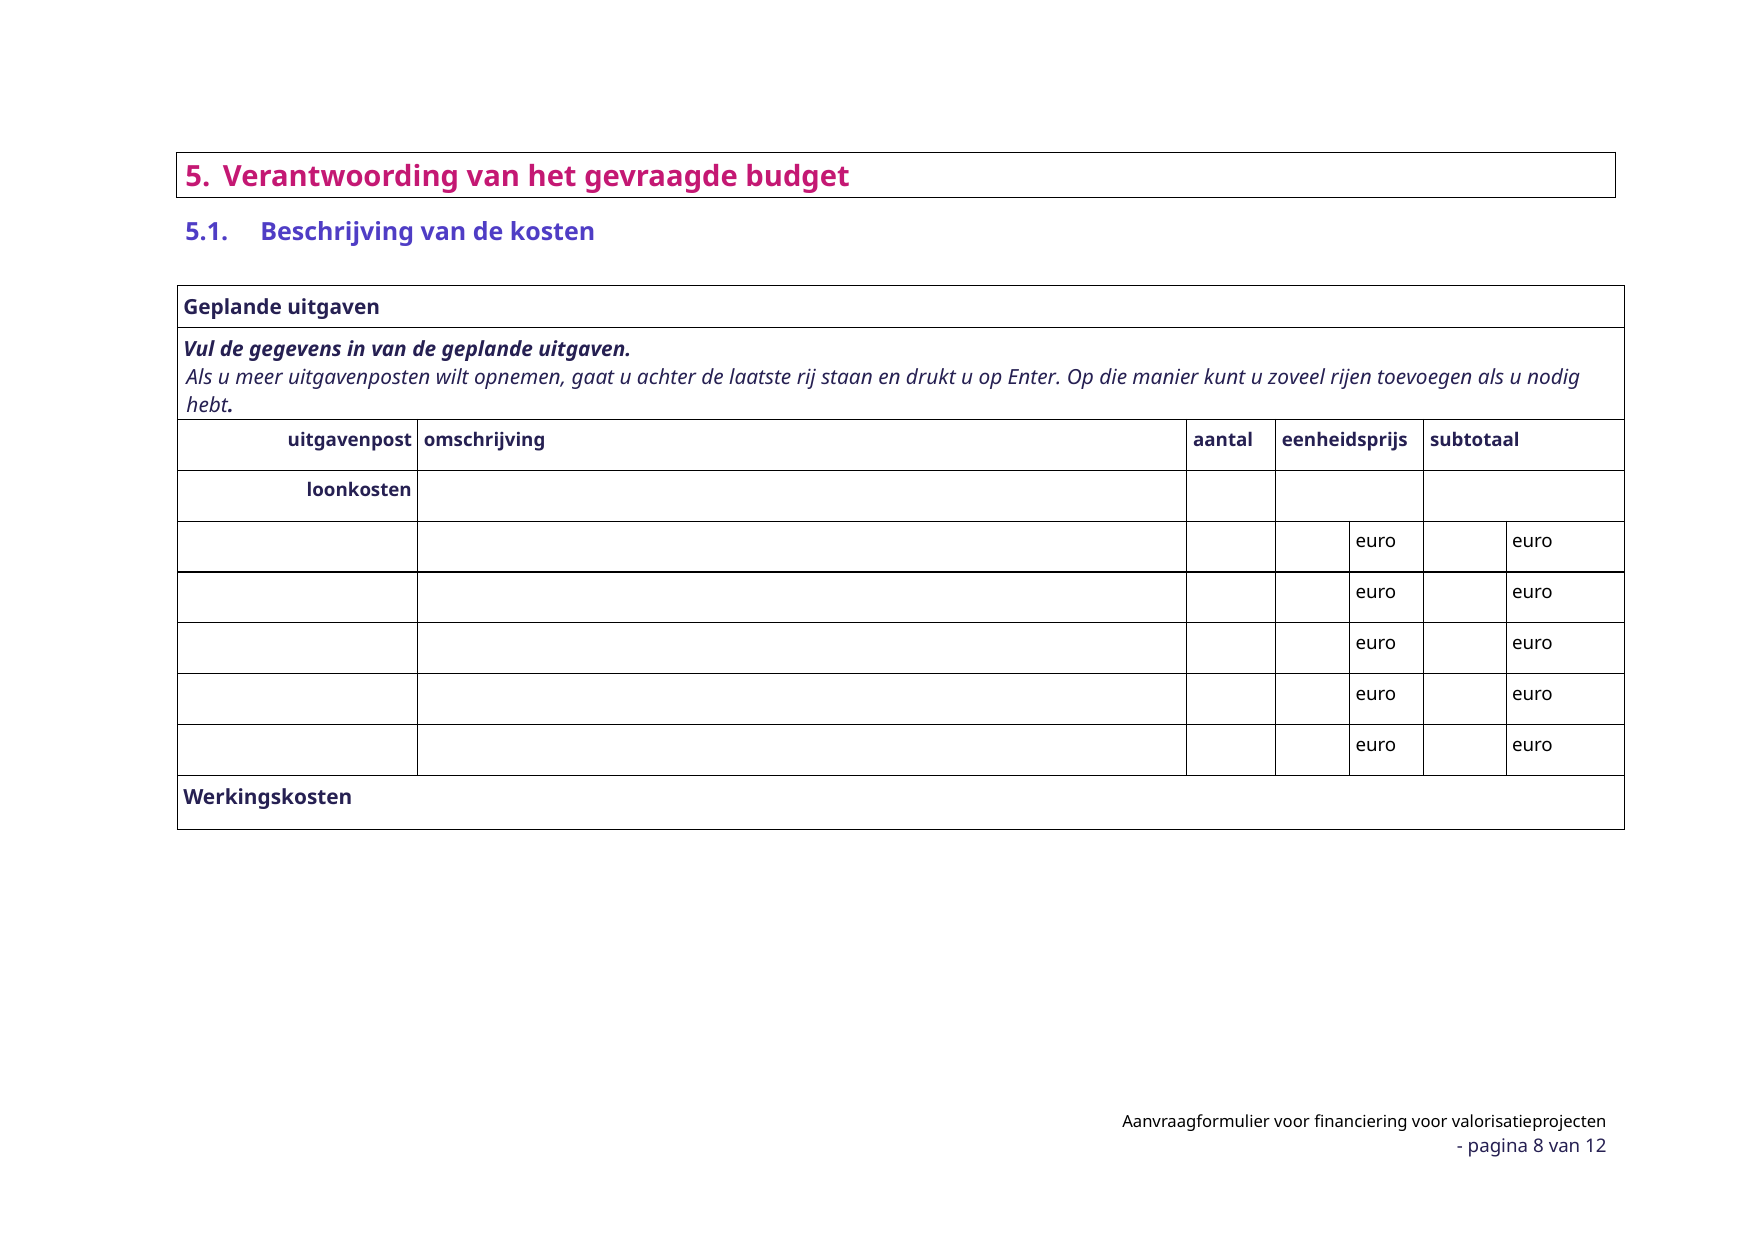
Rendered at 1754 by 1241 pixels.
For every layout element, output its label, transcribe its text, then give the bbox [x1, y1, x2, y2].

table_cell [1276, 725, 1349, 775]
table_cell uitgavenpost [178, 420, 417, 470]
table_cell [1424, 623, 1506, 673]
table_cell [1187, 522, 1275, 571]
table_cell euro [1350, 573, 1423, 622]
table_cell [1424, 573, 1506, 622]
table_cell [418, 471, 1186, 521]
table_cell [1187, 573, 1275, 622]
table_cell [1424, 674, 1506, 724]
table_cell [1187, 623, 1275, 673]
table_cell [178, 522, 417, 571]
table_cell [418, 623, 1186, 673]
table_cell [418, 725, 1186, 775]
table_cell subtotaal [1424, 420, 1624, 470]
subtitle Verantwoording van het gevraagde budget [177, 153, 1615, 197]
table_cell [1276, 623, 1349, 673]
table_cell euro [1350, 674, 1423, 724]
table_cell [418, 674, 1186, 724]
table_cell loonkosten [178, 471, 417, 521]
table_cell Vul de gegevens in van de geplande uitgaven. Als u meer uitgavenposten wilt opnemen, gaat u achter de laatste rij staan en drukt u op Enter. Op die manier kunt u zoveel rijen toevoegen als u nodig hebt. [178, 328, 1624, 419]
table_cell [1187, 725, 1275, 775]
table_cell [418, 522, 1186, 571]
table_cell euro [1350, 522, 1423, 571]
table_cell euro [1507, 573, 1624, 622]
table_cell [1187, 471, 1275, 521]
table_cell [1424, 725, 1506, 775]
table_cell euro [1507, 522, 1624, 571]
table_cell eenheidsprijs [1276, 420, 1423, 470]
table_cell aantal [1187, 420, 1275, 470]
table_cell euro [1350, 725, 1423, 775]
table_cell omschrijving [418, 420, 1186, 470]
table_cell Werkingskosten [178, 776, 1624, 828]
table_cell [178, 674, 417, 724]
table_cell [178, 573, 417, 622]
list Beschrijving van de kosten [185, 213, 1606, 247]
table_cell euro [1507, 674, 1624, 724]
table_cell [1187, 674, 1275, 724]
table_cell euro [1507, 725, 1624, 775]
table_cell [1276, 674, 1349, 724]
table_cell [1276, 573, 1349, 622]
table_cell [1424, 522, 1506, 571]
table_cell [1424, 471, 1624, 521]
table_cell [178, 623, 417, 673]
table_cell [178, 725, 417, 775]
table_cell [1276, 522, 1349, 571]
table_cell euro [1350, 623, 1423, 673]
table_header Geplande uitgaven [178, 286, 1624, 327]
table_cell [418, 573, 1186, 622]
table_cell euro [1507, 623, 1624, 673]
table_cell [1276, 471, 1423, 521]
